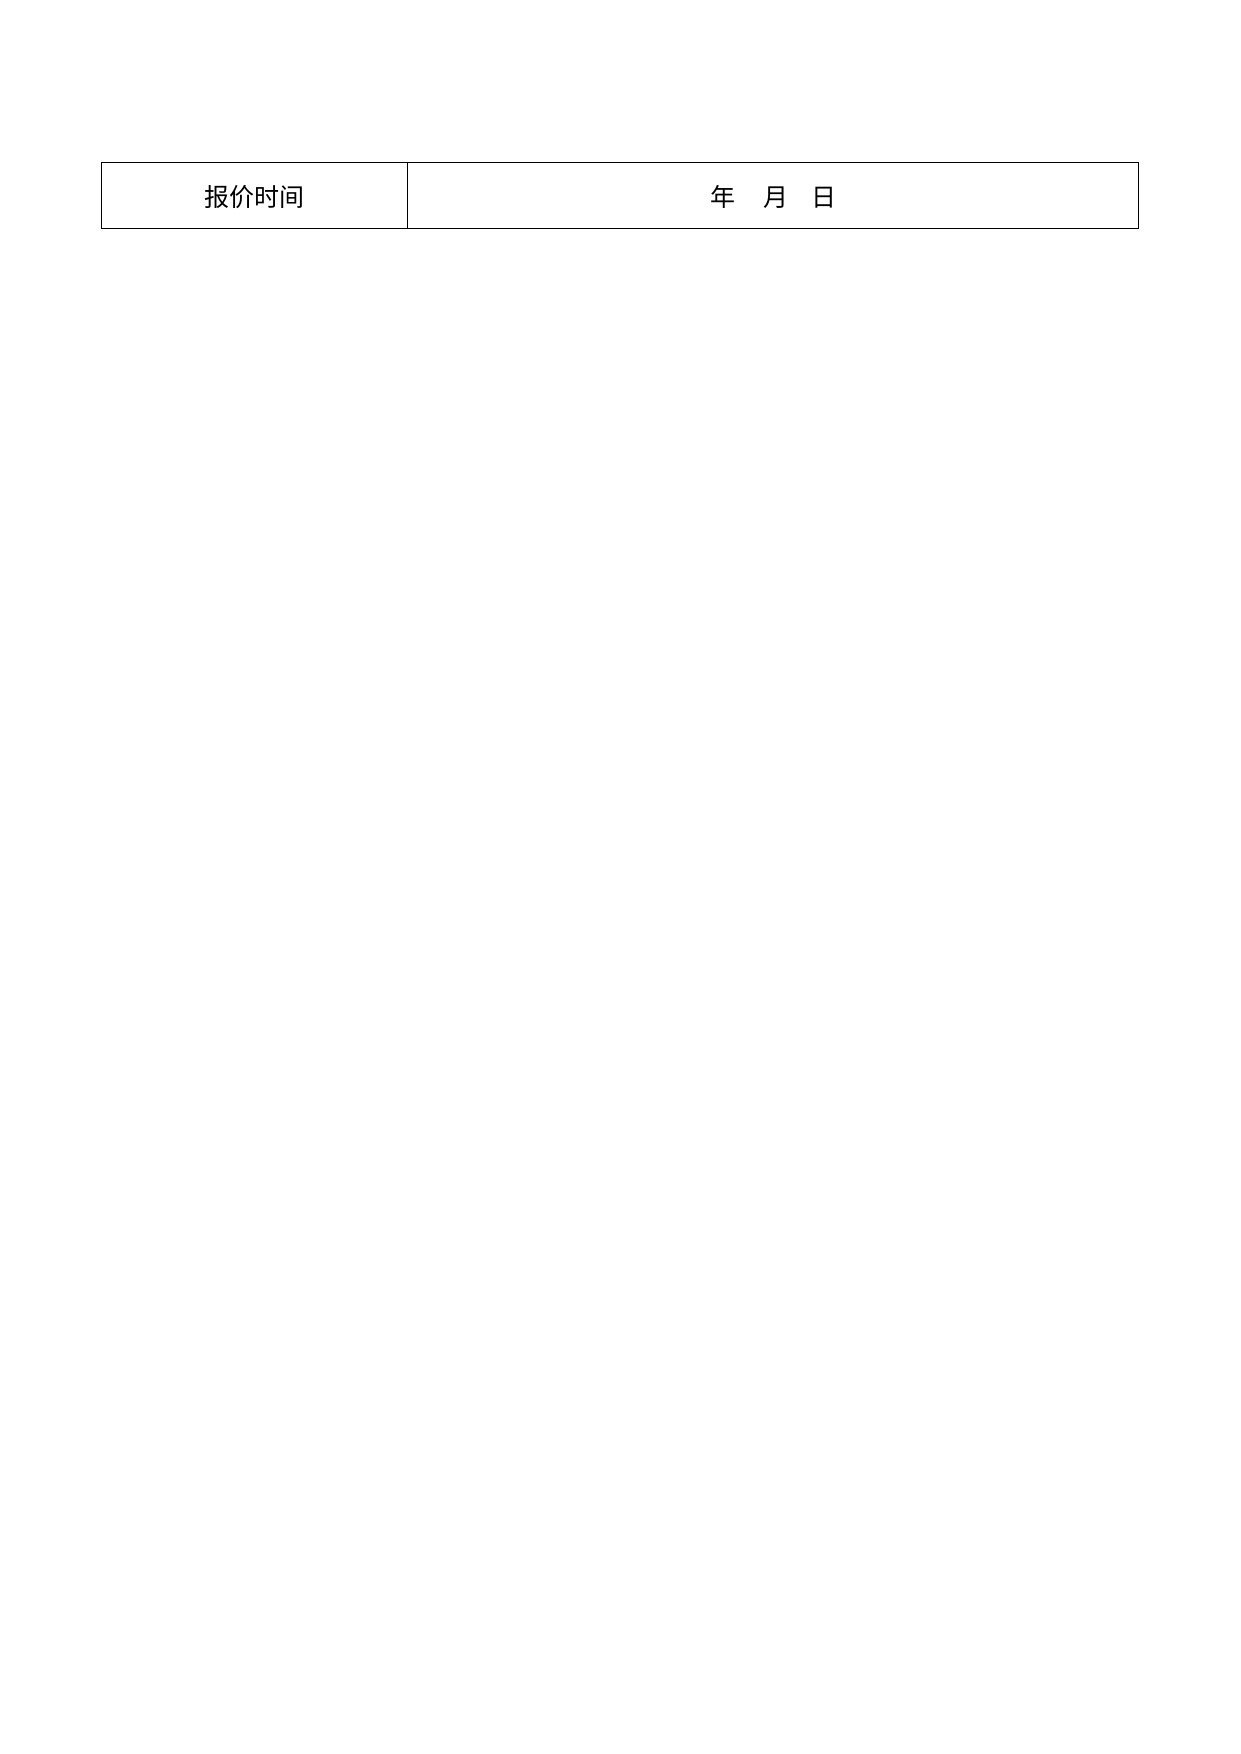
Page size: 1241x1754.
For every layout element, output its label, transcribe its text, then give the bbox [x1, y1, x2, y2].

table_cell 年 月 日 [408, 163, 1138, 228]
table_cell 报价时间 [102, 163, 407, 228]
